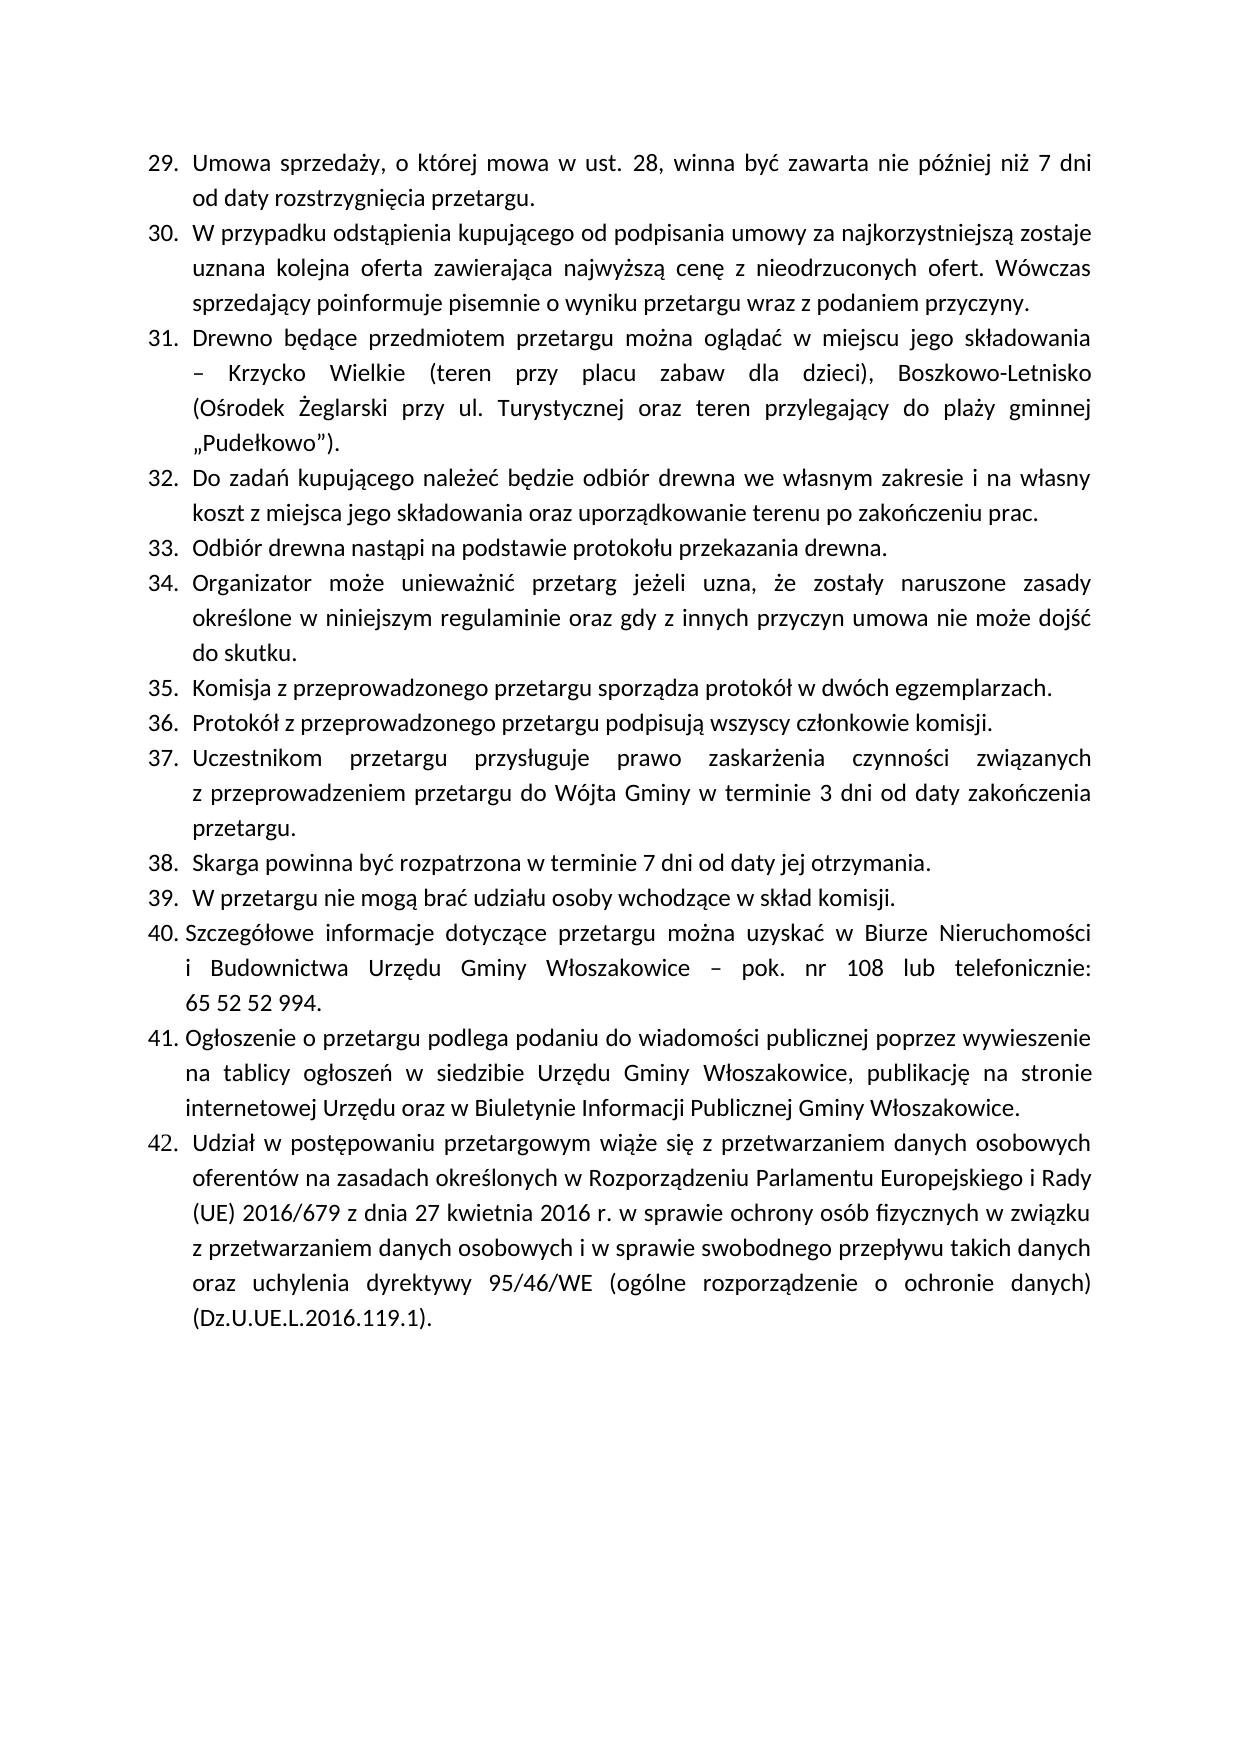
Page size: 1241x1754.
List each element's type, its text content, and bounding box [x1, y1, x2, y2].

list Odbiór drewna nastąpi na podstawie protokołu przekazania drewna. [148, 533, 1093, 563]
list Uczestnikom przetargu przysługuje prawo zaskarżenia czynności związanych z przeprowadzeniem przetargu do Wójta Gminy w terminie 3 dni od daty zakończenia przetargu. [148, 743, 1093, 843]
list Protokół z przeprowadzonego przetargu podpisują wszyscy członkowie komisji. [148, 708, 1093, 738]
list Komisja z przeprowadzonego przetargu sporządza protokół w dwóch egzemplarzach. [148, 673, 1093, 703]
list Organizator może unieważnić przetarg jeżeli uzna, że zostały naruszone zasady określone w niniejszym regulaminie oraz gdy z innych przyczyn umowa nie może dojść do skutku. [148, 568, 1093, 668]
list Do zadań kupującego należeć będzie odbiór drewna we własnym zakresie i na własny koszt z miejsca jego składowania oraz uporządkowanie terenu po zakończeniu prac. [148, 463, 1093, 528]
list W przypadku odstąpienia kupującego od podpisania umowy za najkorzystniejszą zostaje uznana kolejna oferta zawierająca najwyższą cenę z nieodrzuconych ofert. Wówczas sprzedający poinformuje pisemnie o wyniku przetargu wraz z podaniem przyczyny. [148, 218, 1093, 318]
list W przetargu nie mogą brać udziału osoby wchodzące w skład komisji. [148, 883, 1093, 913]
list Drewno będące przedmiotem przetargu można oglądać w miejscu jego składowania – Krzycko Wielkie (teren przy placu zabaw dla dzieci), Boszkowo-Letnisko (Ośrodek Żeglarski przy ul. Turystycznej oraz teren przylegający do plaży gminnej „Pudełkowo”). [148, 323, 1093, 458]
list Ogłoszenie o przetargu podlega podaniu do wiadomości publicznej poprzez wywieszenie na tablicy ogłoszeń w siedzibie Urzędu Gminy Włoszakowice, publikację na stronie internetowej Urzędu oraz w Biuletynie Informacji Publicznej Gminy Włoszakowice. [148, 1023, 1093, 1123]
list Skarga powinna być rozpatrzona w terminie 7 dni od daty jej otrzymania. [148, 848, 1093, 878]
list Udział w postępowaniu przetargowym wiąże się z przetwarzaniem danych osobowych oferentów na zasadach określonych w Rozporządzeniu Parlamentu Europejskiego i Rady (UE) 2016/679 z dnia 27 kwietnia 2016 r. w sprawie ochrony osób fizycznych w związku z przetwarzaniem danych osobowych i w sprawie swobodnego przepływu takich danych oraz uchylenia dyrektywy 95/46/WE (ogólne rozporządzenie o ochronie danych) (Dz.U.UE.L.2016.119.1). [148, 1128, 1093, 1333]
list Szczegółowe informacje dotyczące przetargu można uzyskać w Biurze Nieruchomości i Budownictwa Urzędu Gminy Włoszakowice – pok. nr 108 lub telefonicznie: 65 52 52 994. [148, 918, 1093, 1018]
list Umowa sprzedaży, o której mowa w ust. 28, winna być zawarta nie później niż 7 dni od daty rozstrzygnięcia przetargu. [148, 148, 1093, 213]
